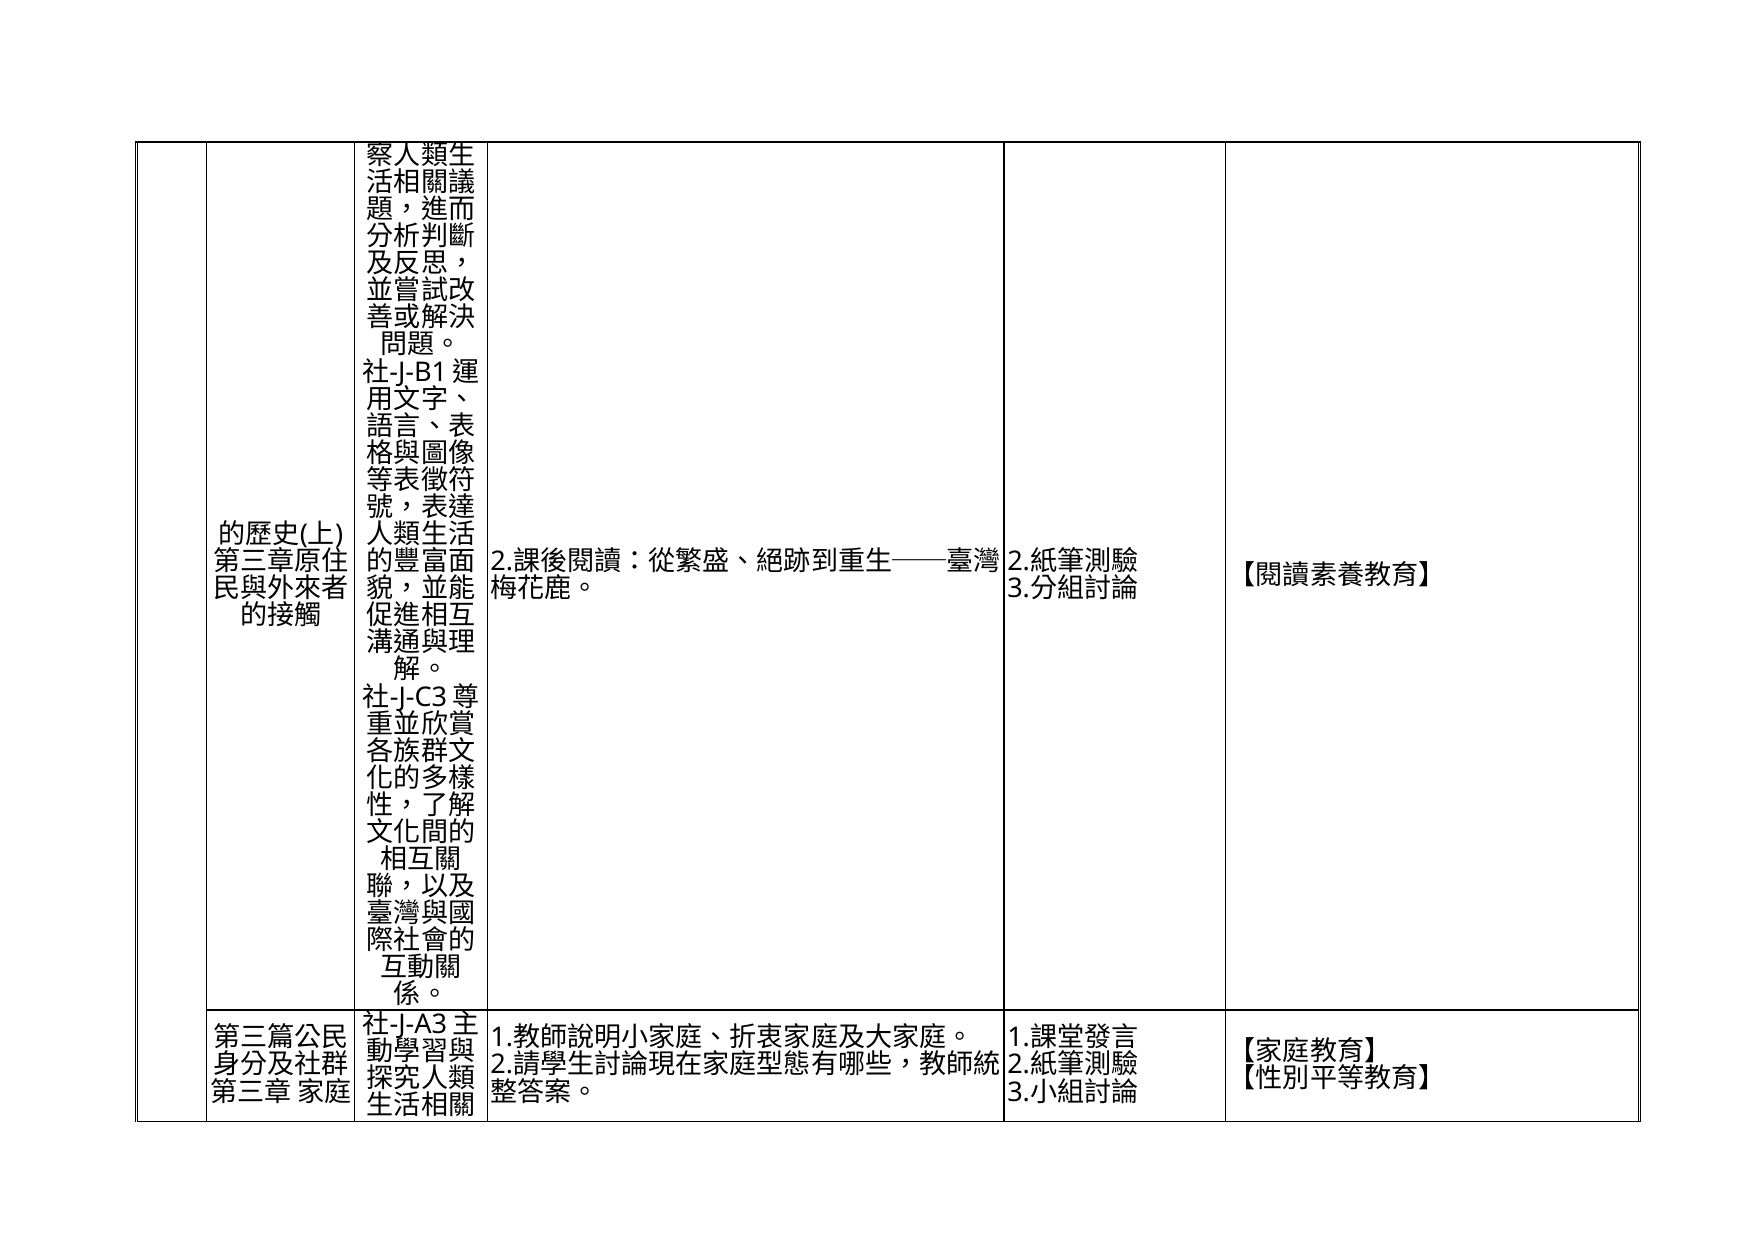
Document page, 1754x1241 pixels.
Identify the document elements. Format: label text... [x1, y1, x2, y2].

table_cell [207, 143, 354, 1009]
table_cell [1005, 143, 1225, 1009]
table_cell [1005, 1011, 1225, 1121]
table_cell 【家庭教育】 【性別平等教育】 [1226, 1011, 1638, 1121]
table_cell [355, 143, 487, 1009]
table_cell 【原住民族教育】 【閱讀素養教育】 [1226, 143, 1638, 1009]
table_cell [488, 1011, 1003, 1121]
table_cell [488, 143, 1003, 1009]
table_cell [355, 1011, 487, 1121]
table_cell 第三篇公民身分及社群 第三章 家庭生活 [207, 1011, 354, 1121]
